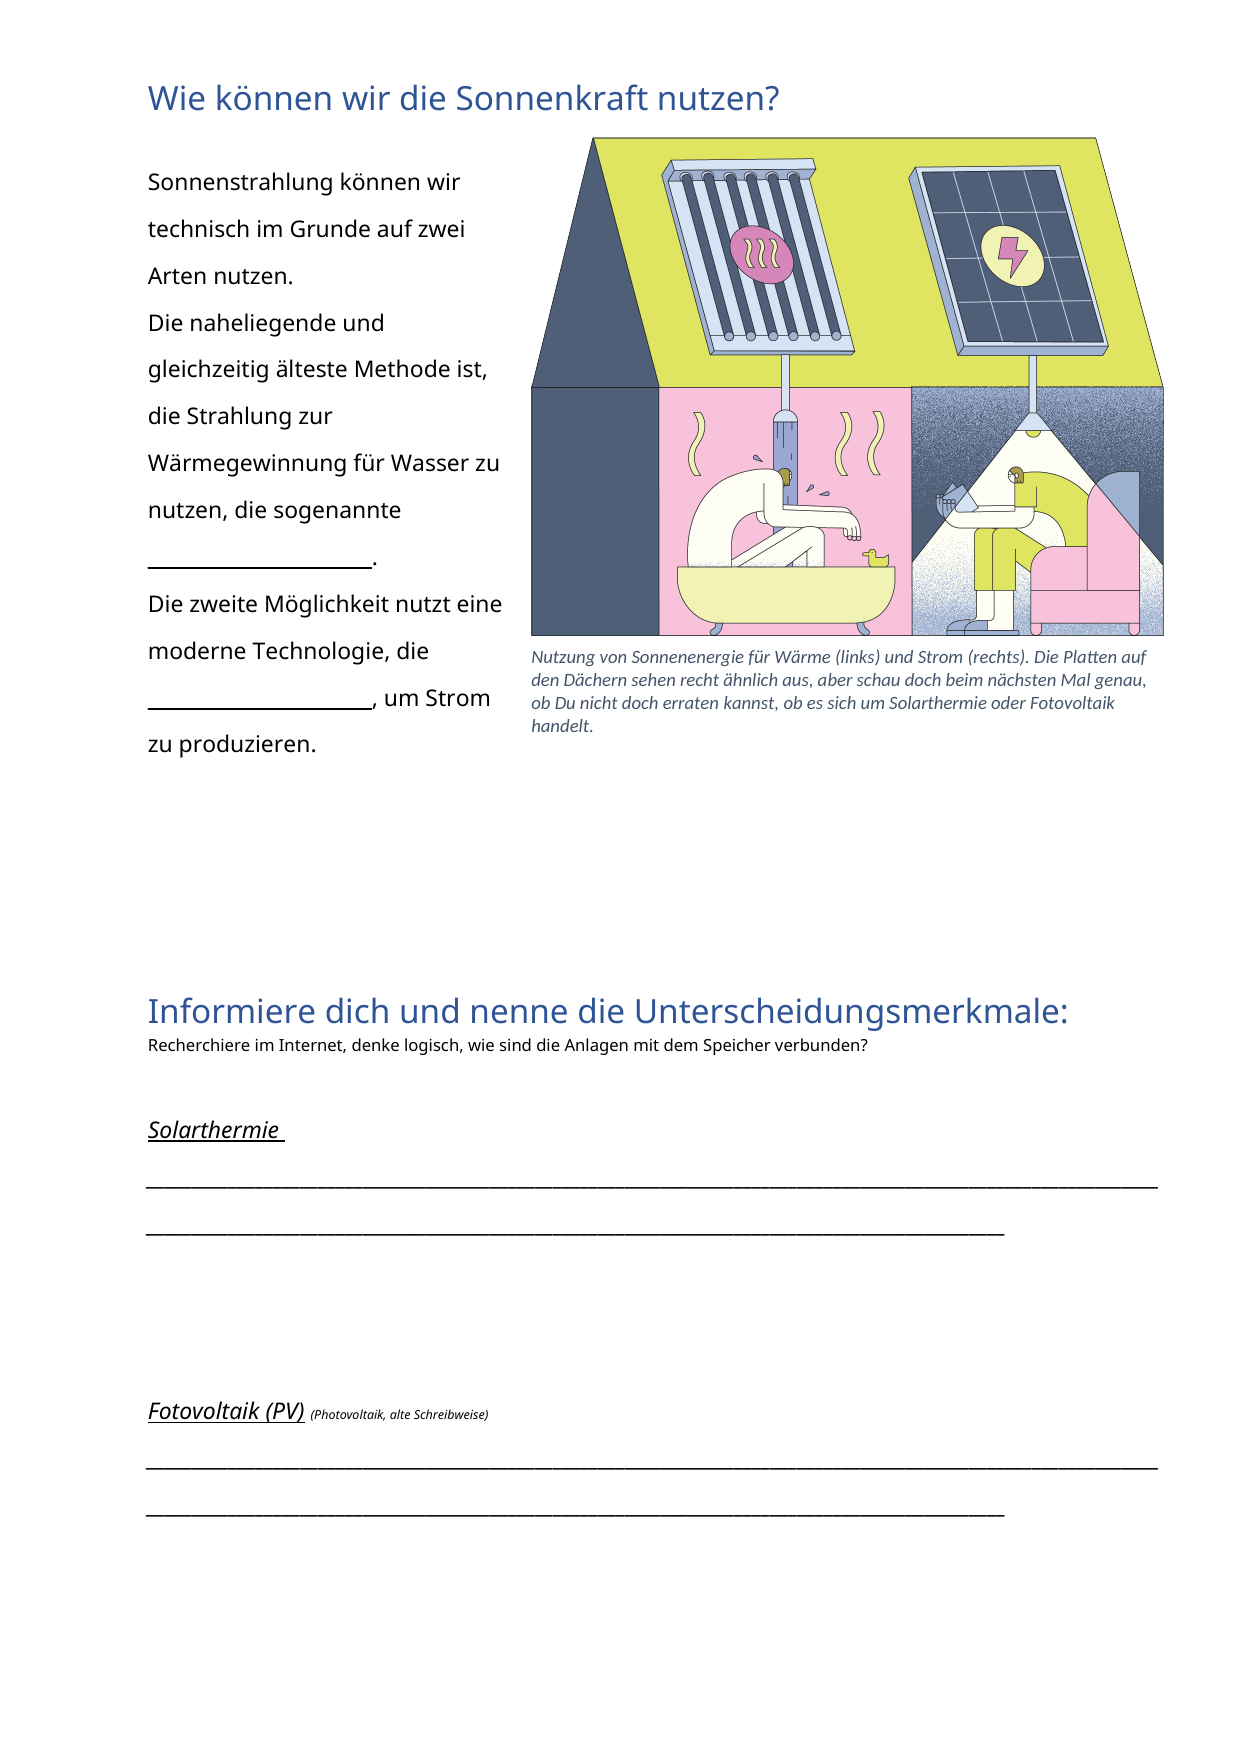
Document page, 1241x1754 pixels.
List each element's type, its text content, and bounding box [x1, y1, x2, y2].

text _______________________________________________________________________________________________________________________________________________________________________________________________________________ [148, 1442, 1165, 1520]
subtitle Informiere dich und nenne die Unterscheidungsmerkmale: [148, 988, 1165, 1033]
picture [531, 137, 1164, 636]
text Fotovoltaik (PV) (Photovoltaik, alte Schreibweise) [148, 1395, 1165, 1427]
text Recherchiere im Internet, denke logisch, wie sind die Anlagen mit dem Speicher verbunden? [148, 1033, 1165, 1056]
subtitle Wie können wir die Sonnenkraft nutzen? [148, 75, 1165, 166]
text Solarthermie _______________________________________________________________________________________________________________________________________________________________________________________________________________ [148, 1114, 1165, 1239]
